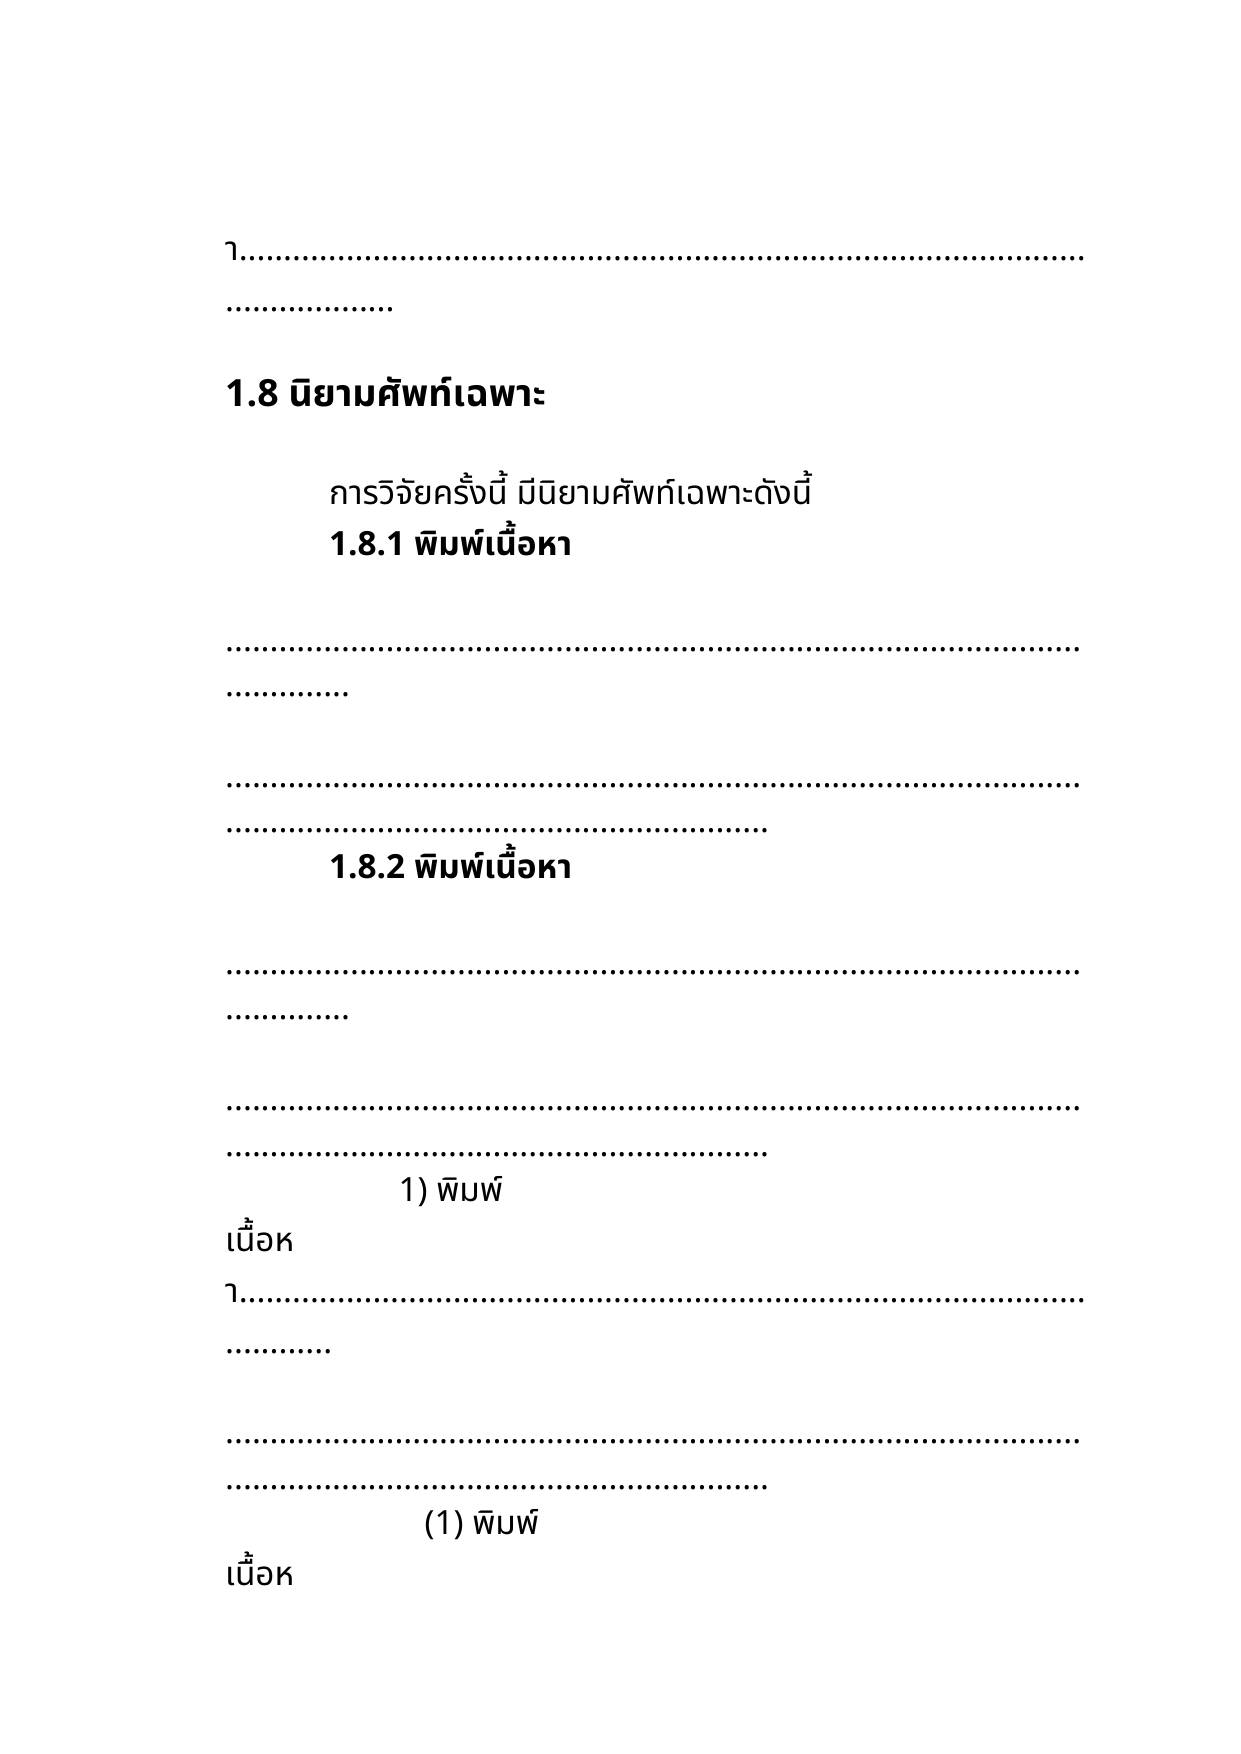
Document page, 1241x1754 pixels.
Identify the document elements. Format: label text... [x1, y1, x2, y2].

text 1.8.2 พิมพ์เนื้อหา .............................................................................................................. [225, 843, 1090, 1029]
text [225, 1499, 1090, 1600]
text การวิจัยครั้งนี้ มีนิยามศัพท์เฉพาะดังนี้ [225, 469, 1090, 519]
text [225, 1363, 1090, 1499]
text 1.8 นิยามศัพท์เฉพาะ [225, 366, 1090, 423]
text 1.8.1 พิมพ์เนื้อหา .............................................................................................................. [225, 519, 1090, 706]
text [225, 225, 1090, 321]
text 1) พิมพ์เนื้อหา........................................................................................................... [225, 1166, 1090, 1363]
